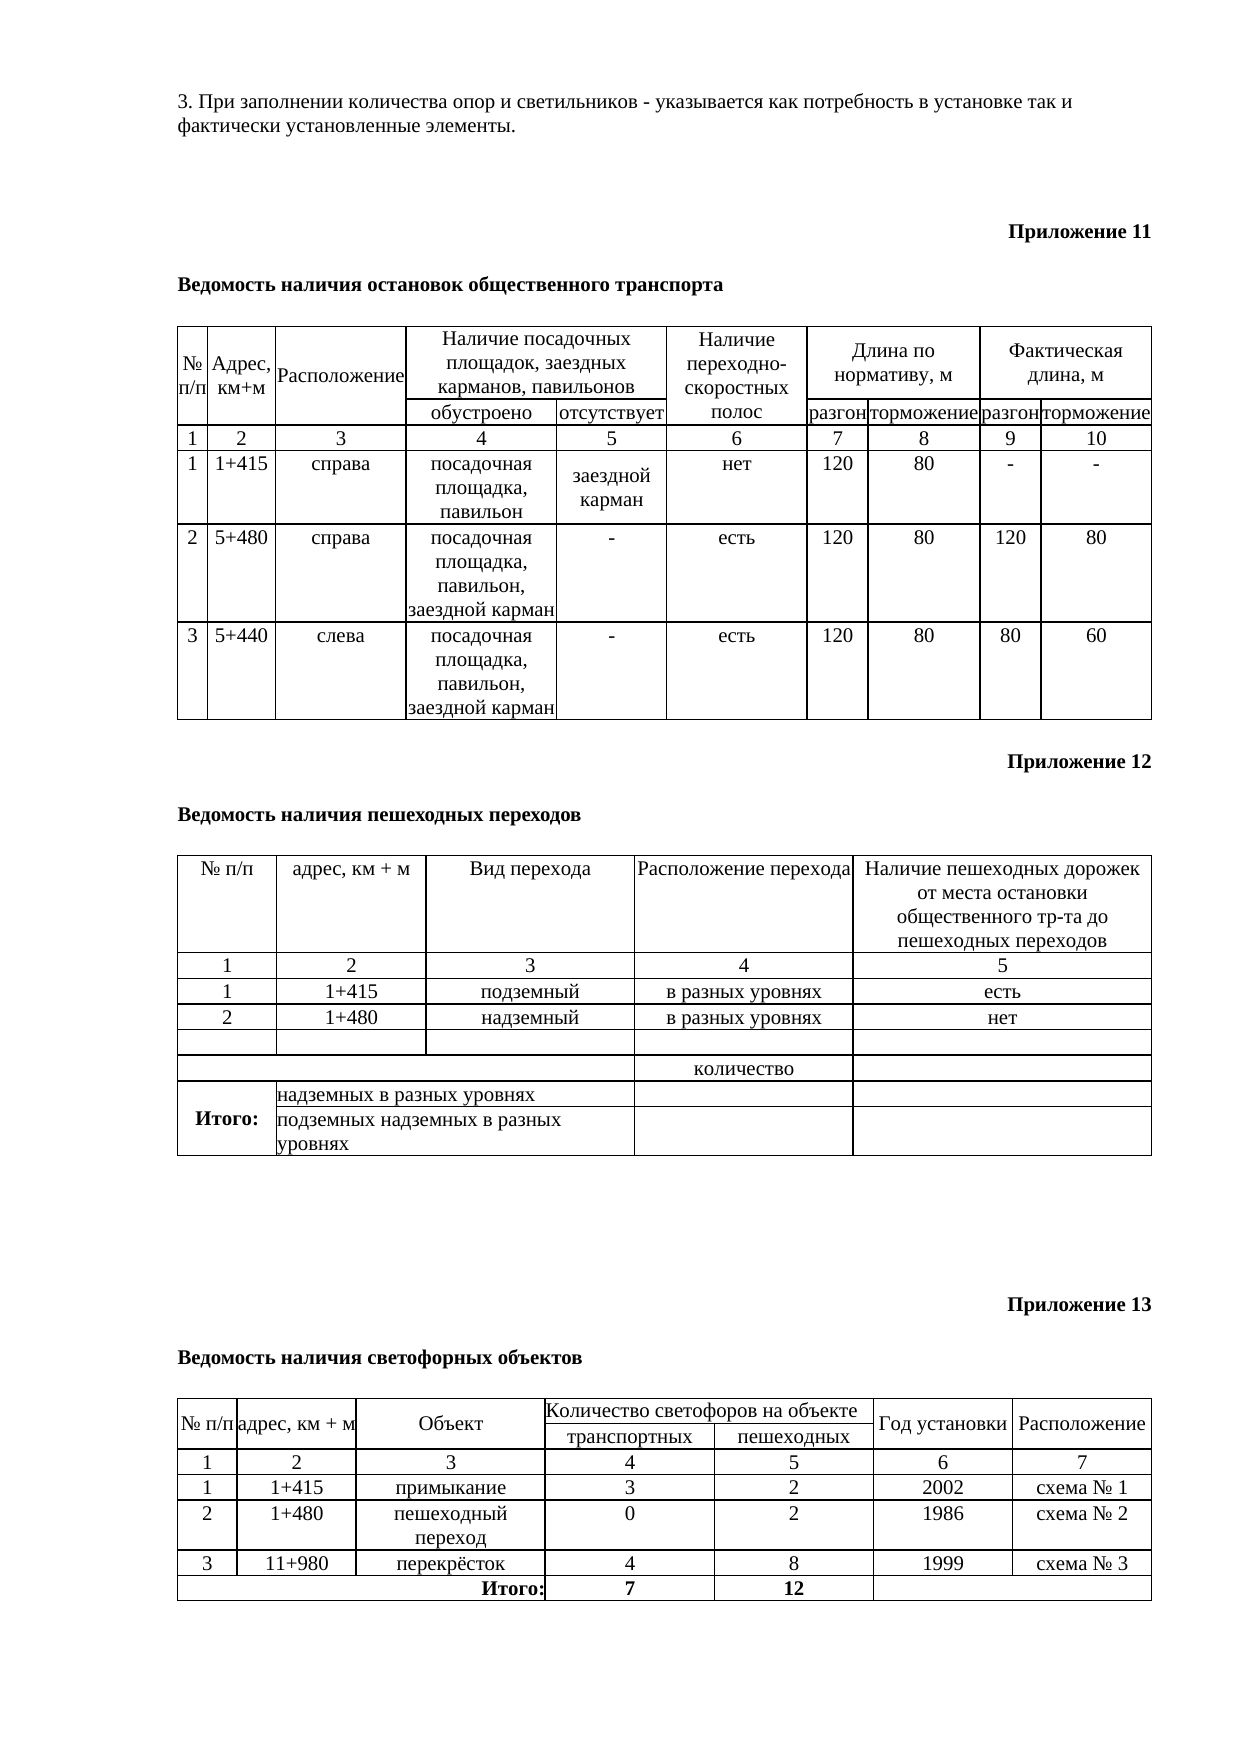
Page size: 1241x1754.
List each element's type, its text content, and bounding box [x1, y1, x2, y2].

table_cell пешеходных [715, 1424, 873, 1448]
table_cell 2002 [874, 1475, 1012, 1499]
table_cell количество [635, 1056, 852, 1080]
table_cell 4 [407, 426, 556, 449]
table_cell 60 [1042, 623, 1151, 719]
table_cell 3 [357, 1450, 544, 1474]
table_header Год установки [874, 1399, 1012, 1448]
text 3. При заполнении количества опор и светильников - указывается как потребность в установке так и фактически установленные элементы. [177, 89, 1152, 137]
table_cell - [557, 623, 666, 719]
table_cell Итого: [178, 1576, 544, 1600]
table_cell посадочная площадка, павильон, заездной карман [407, 623, 556, 719]
table_cell 6 [874, 1450, 1012, 1474]
table_cell 1986 [874, 1501, 1012, 1549]
text Приложение 12 [177, 749, 1152, 773]
table_cell есть [667, 623, 806, 719]
table_cell 2 [715, 1475, 873, 1499]
table_cell [874, 1576, 1151, 1600]
table_cell 120 [808, 525, 867, 621]
table_cell - [981, 451, 1040, 523]
table_cell надземных в разных уровнях [277, 1082, 634, 1106]
table_cell 80 [869, 525, 979, 621]
table_cell [854, 1082, 1151, 1106]
table_cell [854, 1056, 1151, 1080]
table_cell 1 [178, 1475, 236, 1499]
table_cell 5+480 [208, 525, 275, 621]
table_cell [427, 1030, 634, 1054]
table_cell [854, 1030, 1151, 1054]
table_cell есть [667, 525, 806, 621]
table_cell 80 [869, 451, 979, 523]
table_cell торможение [869, 400, 979, 424]
table_cell 80 [981, 623, 1040, 719]
table_cell [178, 1030, 276, 1054]
table_header Фактическая длина, м [981, 327, 1151, 398]
table_cell 11+980 [238, 1551, 355, 1575]
table_cell 4 [635, 953, 852, 977]
table_cell 2 [277, 953, 425, 977]
table_header адрес, км + м [277, 856, 425, 952]
table_cell 5 [557, 426, 666, 449]
table_cell 5 [715, 1450, 873, 1474]
table_cell пешеходный переход [357, 1501, 544, 1549]
table_cell 3 [546, 1475, 714, 1499]
table_header Расположение [1013, 1399, 1151, 1448]
table_cell перекрёсток [357, 1551, 544, 1575]
table_cell 2 [178, 525, 207, 621]
table_header Вид перехода [427, 856, 634, 952]
table_cell подземных надземных в разных уровнях [277, 1107, 634, 1155]
table_cell 1 [178, 979, 276, 1003]
table_cell 8 [715, 1551, 873, 1575]
table_cell 2 [208, 426, 275, 449]
text Ведомость наличия светофорных объектов [177, 1345, 1152, 1369]
table_cell [635, 1030, 852, 1054]
table_cell справа [276, 525, 405, 621]
table_header Длина по нормативу, м [808, 327, 979, 398]
table_header № п/п [178, 327, 207, 424]
table_cell посадочная площадка, павильон, заездной карман [407, 525, 556, 621]
table_cell 7 [1013, 1450, 1151, 1474]
table_cell 2 [715, 1501, 873, 1549]
table_cell 80 [1042, 525, 1151, 621]
table_header Наличие пешеходных дорожек от места остановки общественного тр-та до пешеходных переходов [854, 856, 1151, 952]
table_cell разгон [808, 400, 867, 424]
table_cell - [557, 525, 666, 621]
table_header № п/п [178, 1399, 236, 1448]
table_cell Итого: [178, 1082, 276, 1155]
table_cell 6 [667, 426, 806, 449]
table_cell 3 [178, 623, 207, 719]
table_cell 3 [427, 953, 634, 977]
table_cell нет [854, 1005, 1151, 1029]
table_cell 2 [238, 1450, 355, 1474]
table_cell заездной карман [557, 451, 666, 523]
table_header Объект [357, 1399, 544, 1448]
text Приложение 13 [177, 1291, 1152, 1316]
table_cell торможение [1042, 400, 1151, 424]
table_cell справа [276, 451, 405, 523]
table_cell [277, 1030, 425, 1054]
table_cell подземный [427, 979, 634, 1003]
table_cell 9 [981, 426, 1040, 449]
table_cell есть [854, 979, 1151, 1003]
table_cell [635, 1107, 852, 1155]
table_cell 1+480 [238, 1501, 355, 1549]
table_cell нет [667, 451, 806, 523]
table_cell схема № 3 [1013, 1551, 1151, 1575]
table_cell схема № 1 [1013, 1475, 1151, 1499]
table_cell 120 [808, 451, 867, 523]
table_header адрес, км + м [238, 1399, 355, 1448]
table_cell отсутствует [557, 400, 666, 424]
table_cell 1+415 [238, 1475, 355, 1499]
table_cell 1 [178, 426, 207, 449]
table_cell примыкание [357, 1475, 544, 1499]
table_cell в разных уровнях [635, 979, 852, 1003]
table_header Наличие посадочных площадок, заездных карманов, павильонов [407, 327, 666, 398]
table_cell 4 [546, 1551, 714, 1575]
table_cell 3 [178, 1551, 236, 1575]
table_cell в разных уровнях [635, 1005, 852, 1029]
text Ведомость наличия пешеходных переходов [177, 802, 1152, 826]
table_header Расположение перехода [635, 856, 852, 952]
table_header Наличие переходно-скоростных полос [667, 327, 806, 424]
table_cell 120 [808, 623, 867, 719]
table_cell разгон [981, 400, 1040, 424]
table_cell 80 [869, 623, 979, 719]
table_cell посадочная площадка, павильон [407, 451, 556, 523]
table_cell 3 [276, 426, 405, 449]
table_header № п/п [178, 856, 276, 952]
table_cell 2 [178, 1501, 236, 1549]
table_cell 4 [546, 1450, 714, 1474]
table_cell 8 [869, 426, 979, 449]
table_cell слева [276, 623, 405, 719]
table_cell 1 [178, 1450, 236, 1474]
table_cell 0 [546, 1501, 714, 1549]
table_cell схема № 2 [1013, 1501, 1151, 1549]
table_cell транспортных [546, 1424, 714, 1448]
table_cell 2 [178, 1005, 276, 1029]
table_cell 5+440 [208, 623, 275, 719]
table_cell 1+480 [277, 1005, 425, 1029]
table_cell [635, 1082, 852, 1106]
table_cell 1 [178, 451, 207, 523]
table_cell [854, 1107, 1151, 1155]
table_cell 1999 [874, 1551, 1012, 1575]
table_cell 1 [178, 953, 276, 977]
text Приложение 11 [177, 219, 1152, 243]
table_cell 7 [546, 1576, 714, 1600]
table_cell 5 [854, 953, 1151, 977]
table_cell [178, 1056, 634, 1080]
table_cell 7 [808, 426, 867, 449]
table_cell 1+415 [277, 979, 425, 1003]
table_cell 10 [1042, 426, 1151, 449]
table_header Расположение [276, 327, 405, 424]
table_cell 1+415 [208, 451, 275, 523]
text Ведомость наличия остановок общественного транспорта [177, 272, 1152, 296]
table_cell надземный [427, 1005, 634, 1029]
table_header Количество светофоров на объекте [546, 1399, 873, 1422]
table_cell 120 [981, 525, 1040, 621]
table_cell - [1042, 451, 1151, 523]
table_cell 12 [715, 1576, 873, 1600]
table_header Адрес, км+м [208, 327, 275, 424]
table_cell обустроено [407, 400, 556, 424]
